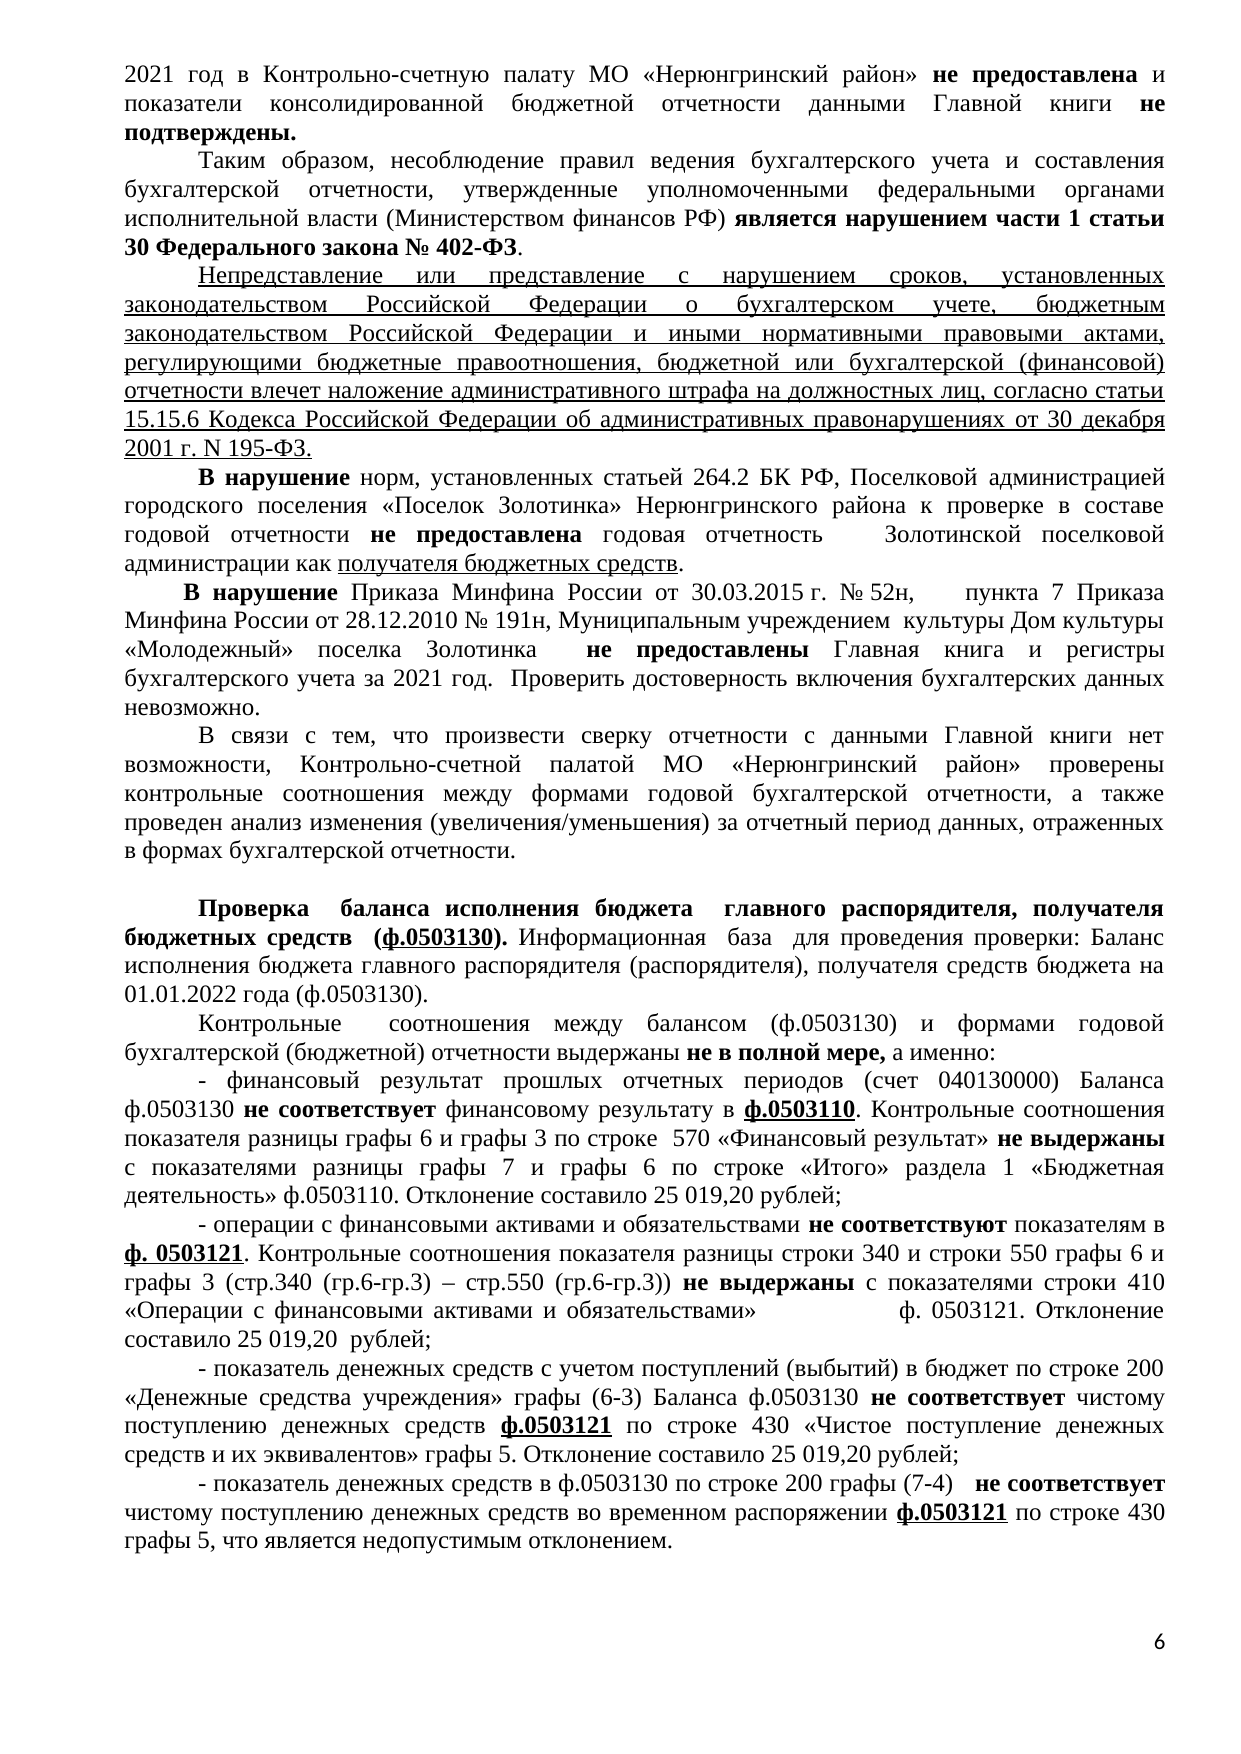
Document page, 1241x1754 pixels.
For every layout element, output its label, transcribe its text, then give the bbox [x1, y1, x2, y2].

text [124, 59, 1165, 145]
text - операции с финансовыми активами и обязательствами не соответствуют показателям в ф. 0503121. Контрольные соотношения показателя разницы строки 340 и строки 550 графы 6 и графы 3 (стр.340 (гр.6-гр.3) – стр.550 (гр.6-гр.3)) не выдержаны с показателями строки 410 «Операции с финансовыми активами и обязательствами» ф. 0503121. Отклонение составило 25 019,20 рублей; [124, 1209, 1165, 1353]
text В связи с тем, что произвести сверку отчетности с данными Главной книги нет возможности, Контрольно-счетной палатой МО «Нерюнгринский район» проверены контрольные соотношения между формами годовой бухгалтерской отчетности, а также проведен анализ изменения (увеличения/уменьшения) за отчетный период данных, отраженных в формах бухгалтерской отчетности. [124, 720, 1165, 864]
text Контрольные соотношения между балансом (ф.0503130) и формами годовой бухгалтерской (бюджетной) отчетности выдержаны не в полной мере, а именно: [124, 1008, 1165, 1065]
text - финансовый результат прошлых отчетных периодов (счет 040130000) Баланса ф.0503130 не соответствует финансовому результату в ф.0503110. Контрольные соотношения показателя разницы графы 6 и графы 3 по строке 570 «Финансовый результат» не выдержаны с показателями разницы графы 7 и графы 6 по строке «Итого» раздела 1 «Бюджетная деятельность» ф.0503110. Отклонение составило 25 019,20 рублей; [124, 1065, 1165, 1209]
text В нарушение Приказа Минфина России от 30.03.2015 г. № 52н, пункта 7 Приказа Минфина России от 28.12.2010 № 191н, Муниципальным учреждением культуры Дом культуры «Молодежный» поселка Золотинка не предоставлены Главная книга и регистры бухгалтерского учета за 2021 год. Проверить достоверность включения бухгалтерских данных невозможно. [124, 577, 1165, 720]
text Таким образом, несоблюдение правил ведения бухгалтерского учета и составления бухгалтерской отчетности, утвержденные уполномоченными федеральными органами исполнительной власти (Министерством финансов РФ) является нарушением части 1 статьи 30 Федерального закона № 402-ФЗ. [124, 145, 1165, 260]
text Проверка баланса исполнения бюджета главного распорядителя, получателя бюджетных средств (ф.0503130). Информационная база для проведения проверки: Баланс исполнения бюджета главного распорядителя (распорядителя), получателя средств бюджета на 01.01.2022 года (ф.0503130). [124, 893, 1165, 1008]
text Непредставление или представление с нарушением сроков, установленных законодательством Российской Федерации о бухгалтерском учете, бюджетным законодательством Российской Федерации и иными нормативными правовыми актами, регулирующими бюджетные правоотношения, бюджетной или бухгалтерской (финансовой) отчетности влечет наложение административного штрафа на должностных лиц, согласно статьи 15.15.6 Кодекса Российской Федерации об административных правонарушениях от 30 декабря 2001 г. N 195-ФЗ. [124, 260, 1165, 314]
text - показатель денежных средств в ф.0503130 по строке 200 графы (7-4) не соответствует чистому поступлению денежных средств во временном распоряжении ф.0503121 по строке 430 графы 5, что является недопустимым отклонением. [124, 1468, 1165, 1554]
text - показатель денежных средств с учетом поступлений (выбытий) в бюджет по строке 200 «Денежные средства учреждения» графы (6-3) Баланса ф.0503130 не соответствует чистому поступлению денежных средств ф.0503121 по строке 430 «Чистое поступление денежных средств и их эквивалентов» графы 5. Отклонение составило 25 019,20 рублей; [124, 1353, 1165, 1468]
text Непредставление или представление с нарушением сроков, установленных законодательством Российской Федерации о бухгалтерском учете, бюджетным законодательством Российской Федерации и иными нормативными правовыми актами, регулирующими бюджетные правоотношения, бюджетной или бухгалтерской (финансовой) отчетности влечет наложение административного штрафа на должностных лиц, согласно статьи 15.15.6 Кодекса Российской Федерации об административных правонарушениях от 30 декабря 2001 г. N 195-ФЗ. [124, 431, 1165, 462]
text В нарушение норм, установленных статьей 264.2 БК РФ, Поселковой администрацией городского поселения «Поселок Золотинка» Нерюнгринского района к проверке в составе годовой отчетности не предоставлена годовая отчетность Золотинской поселковой администрации как получателя бюджетных средств. [124, 462, 1165, 577]
